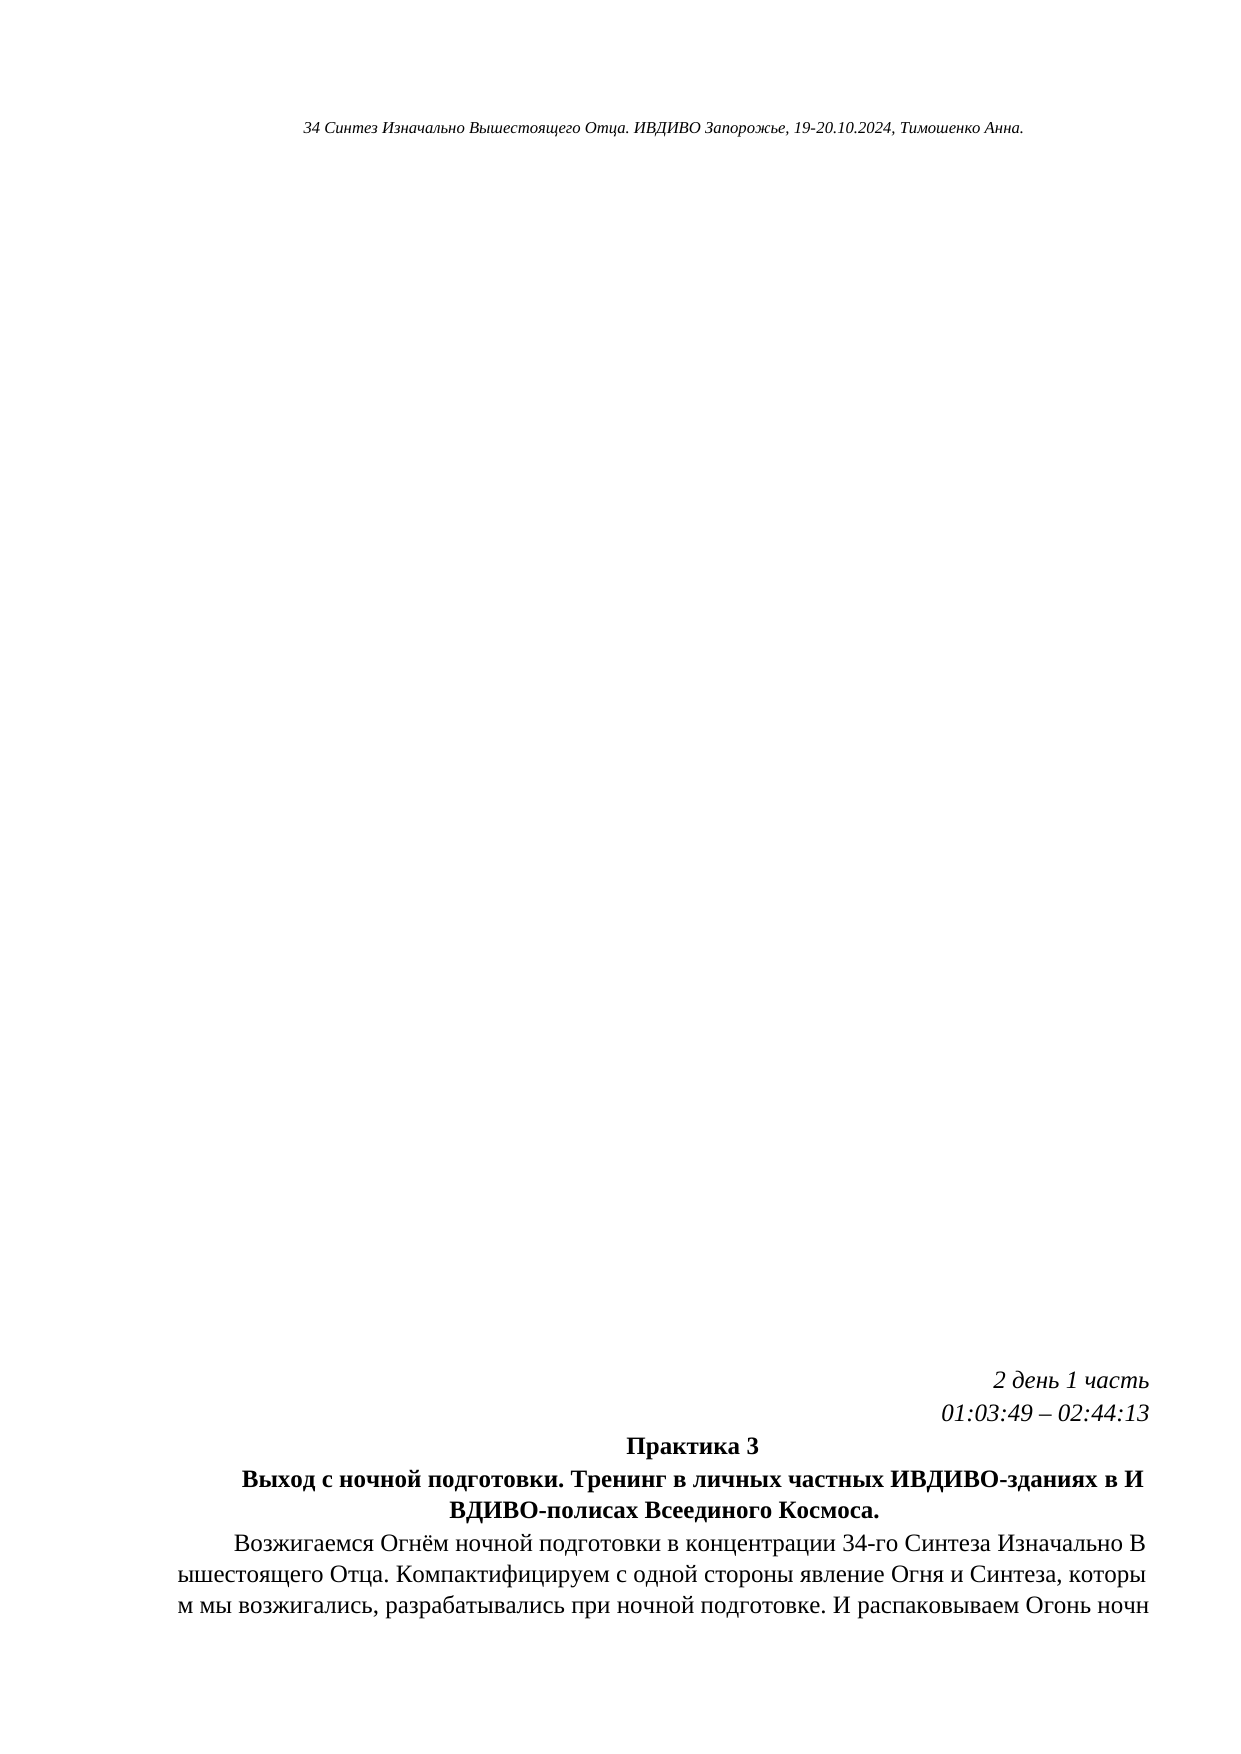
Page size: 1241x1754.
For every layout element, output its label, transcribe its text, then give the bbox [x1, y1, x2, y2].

text 2 день 1 часть [177, 1365, 1152, 1393]
text Выход с ночной подготовки. Тренинг в личных частных ИВДИВО-зданиях в ИВДИВО-полисах Всеединого Космоса. [177, 1464, 1152, 1524]
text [177, 1528, 1152, 1619]
text Практика 3 [177, 1431, 1152, 1460]
text 01:03:49 – 02:44:13 [177, 1398, 1152, 1427]
